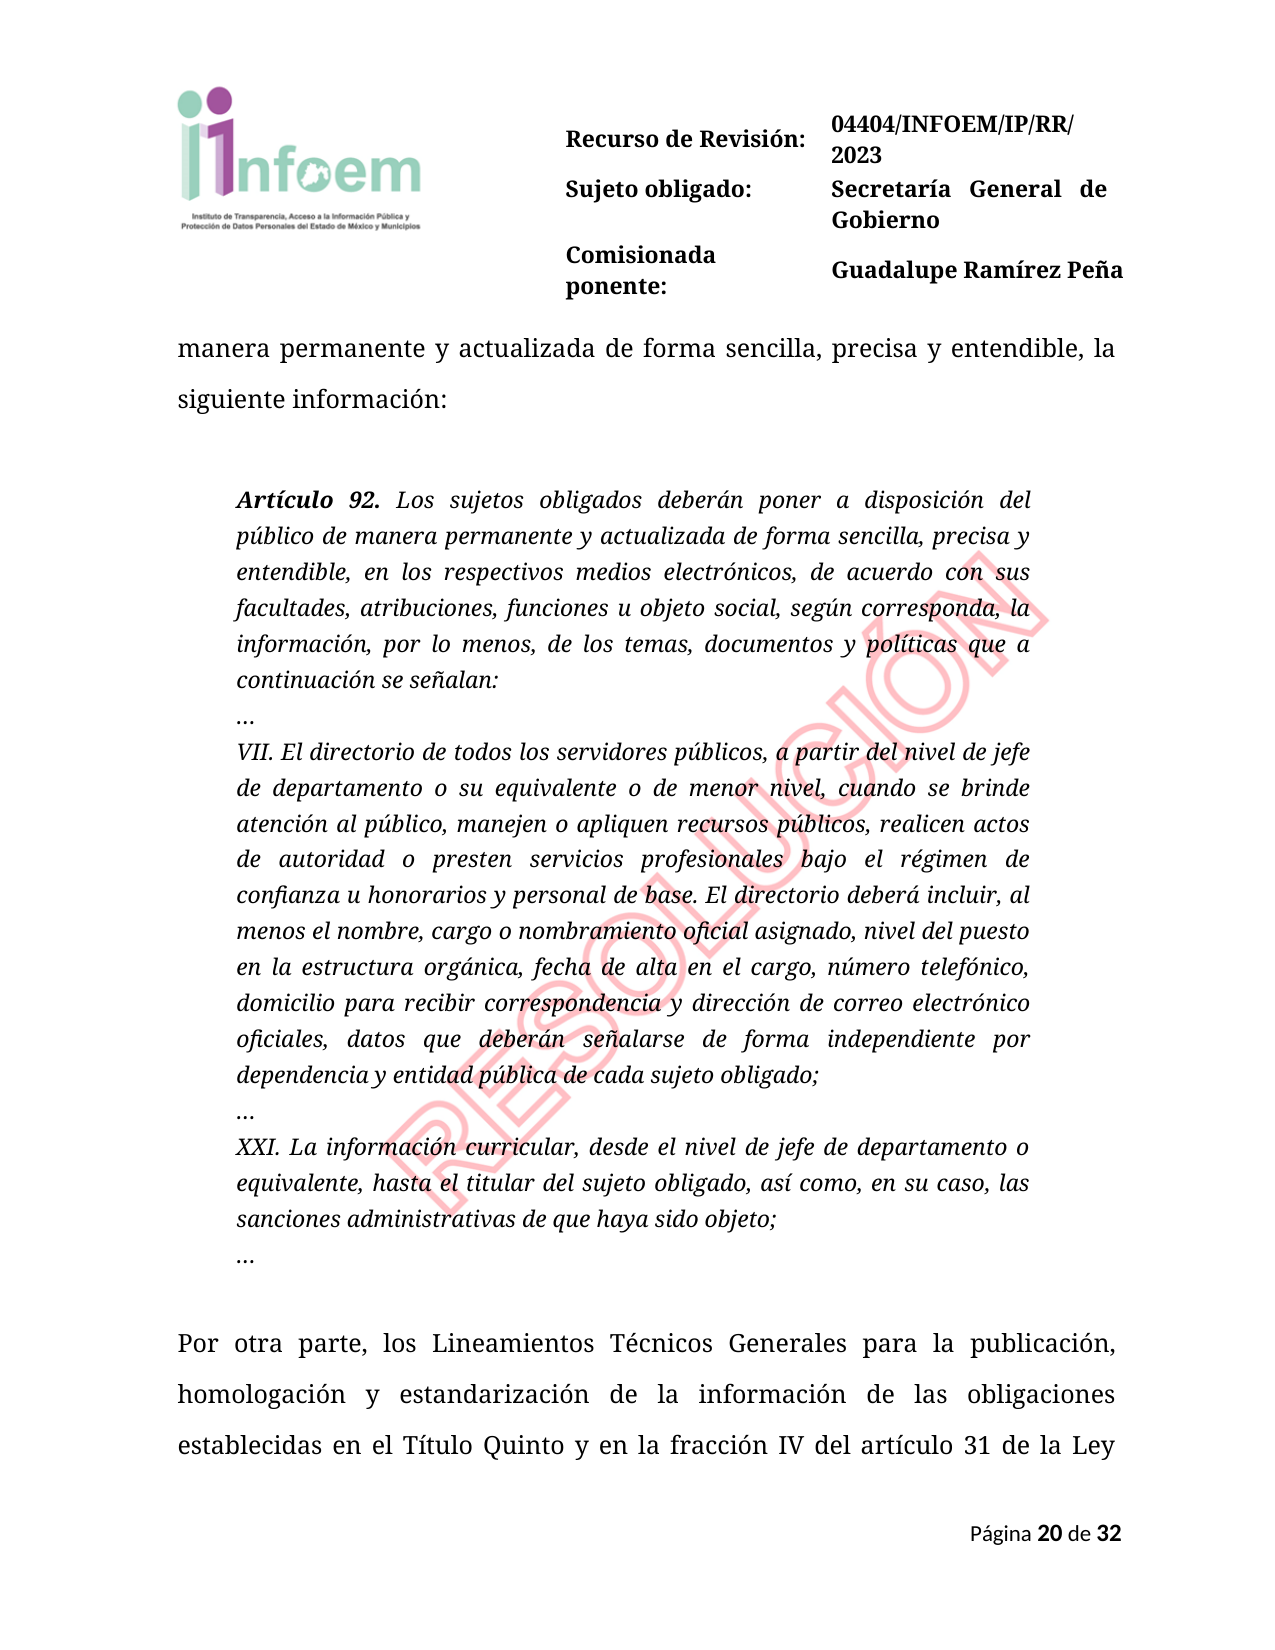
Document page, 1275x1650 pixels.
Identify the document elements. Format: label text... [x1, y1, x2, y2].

text … [236, 1239, 1034, 1270]
text … [236, 1095, 1034, 1126]
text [177, 1326, 1116, 1462]
text VII. El directorio de todos los servidores públicos, a partir del nivel de jefe de departamento o su equivalente o de menor nivel, cuando se brinde atención al público, manejen o apliquen recursos públicos, realicen actos de autoridad o presten servicios profesionales bajo el régimen de confianza u honorarios y personal de base. El directorio deberá incluir, al menos el nombre, cargo o nombramiento oficial asignado, nivel del puesto en la estructura orgánica, fecha de alta en el cargo, número telefónico, domicilio para recibir correspondencia y dirección de correo electrónico oficiales, datos que deberán señalarse de forma independiente por dependencia y entidad pública de cada sujeto obligado; [236, 736, 1034, 1090]
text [177, 331, 1116, 416]
text Artículo 92. Los sujetos obligados deberán poner a disposición del público de manera permanente y actualizada de forma sencilla, precisa y entendible, en los respectivos medios electrónicos, de acuerdo con sus facultades, atribuciones, funciones u objeto social, según corresponda, la información, por lo menos, de los temas, documentos y políticas que a continuación se señalan: [236, 484, 1034, 695]
text … [236, 700, 1034, 731]
text XXI. La información curricular, desde el nivel de jefe de departamento o equivalente, hasta el titular del sujeto obligado, así como, en su caso, las sanciones administrativas de que haya sido objeto; [236, 1131, 1034, 1234]
picture [57, 26, 1275, 1650]
